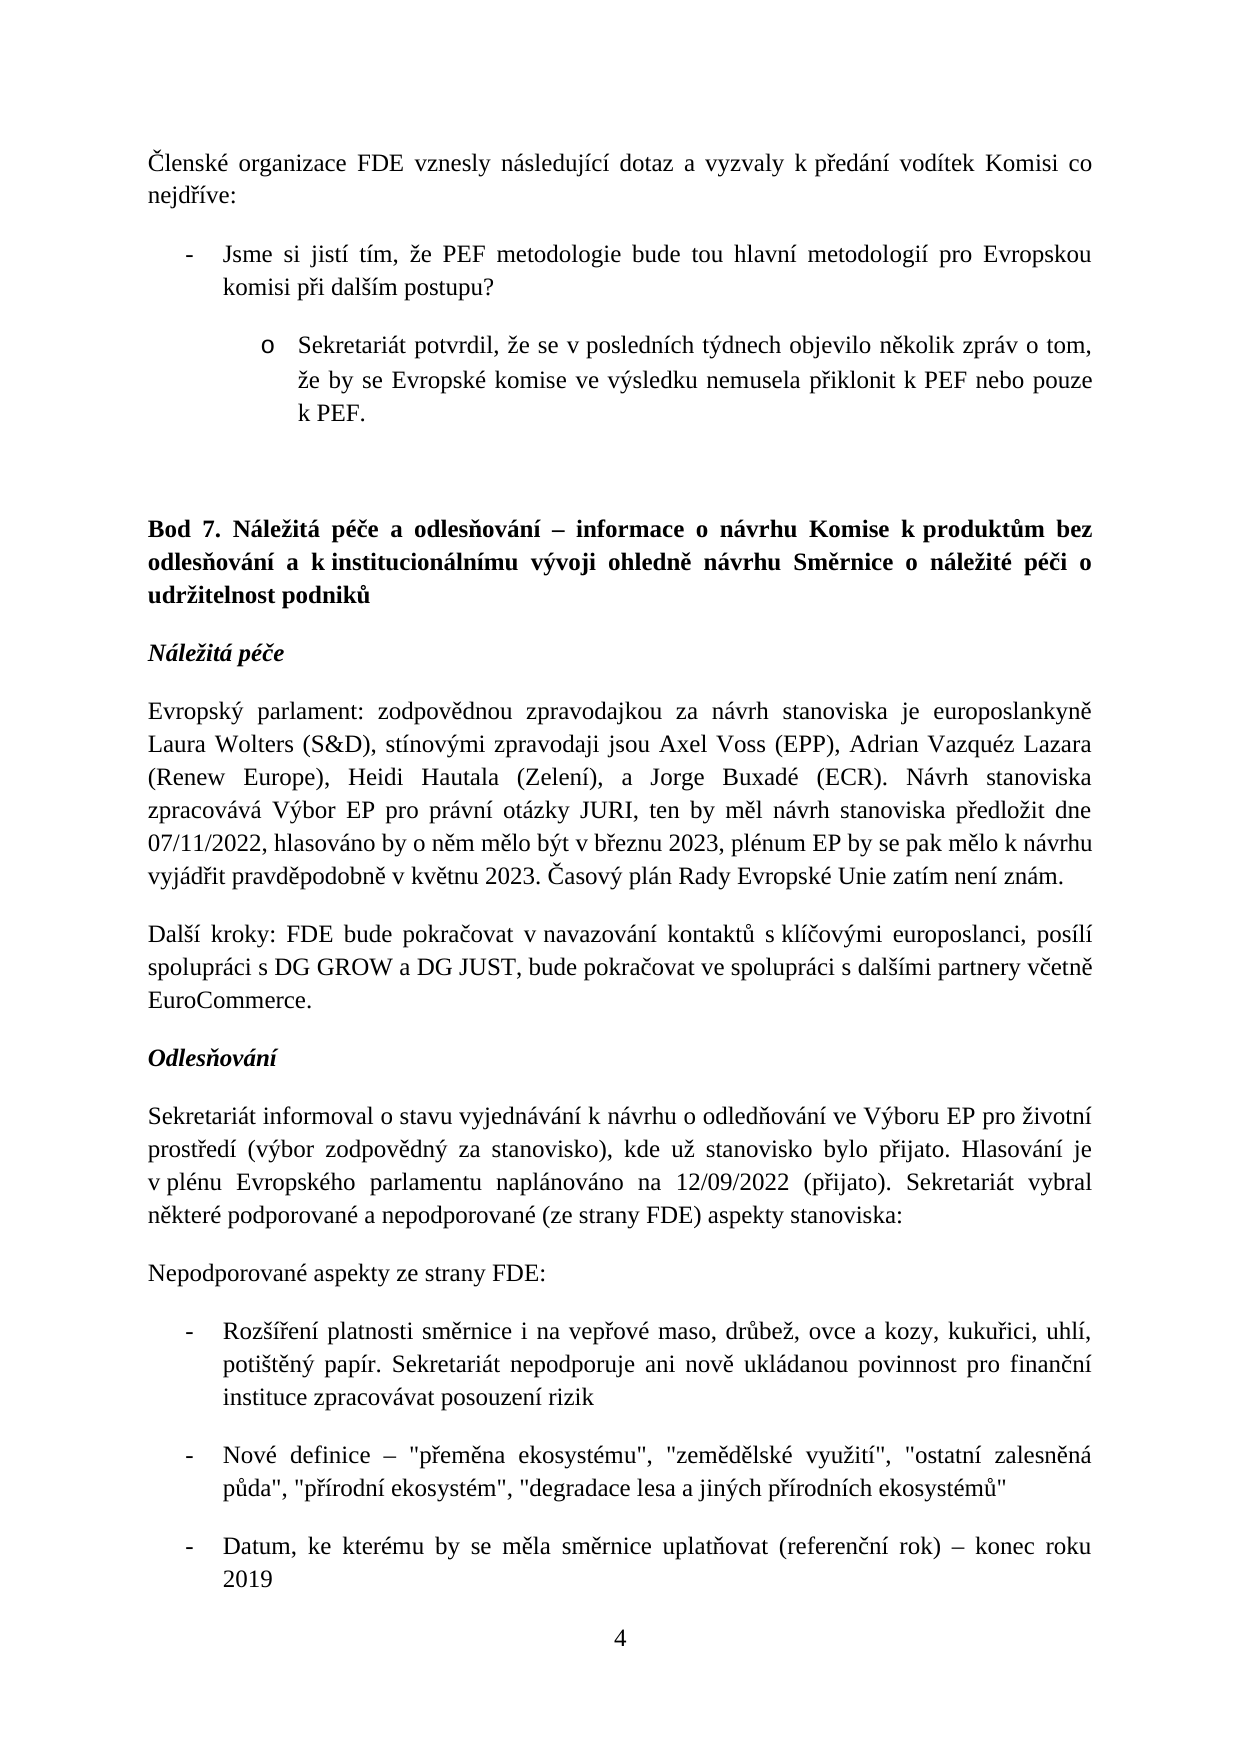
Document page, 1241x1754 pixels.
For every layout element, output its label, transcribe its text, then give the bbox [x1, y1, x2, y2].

text Další kroky: FDE bude pokračovat v navazování kontaktů s klíčovými europoslanci, posílí spolupráci s DG GROW a DG JUST, bude pokračovat ve spolupráci s dalšími partnery včetně EuroCommerce. [148, 919, 1093, 1014]
text Bod 7. Náležitá péče a odlesňování – informace o návrhu Komise k produktům bez odlesňování a k institucionálnímu vývoji ohledně návrhu Směrnice o náležité péči o udržitelnost podniků [148, 514, 1093, 609]
text Evropský parlament: zodpovědnou zpravodajkou za návrh stanoviska je europoslankyně Laura Wolters (S&D), stínovými zpravodaji jsou Axel Voss (EPP), Adrian Vazquéz Lazara (Renew Europe), Heidi Hautala (Zelení), a Jorge Buxadé (ECR). Návrh stanoviska zpracovává Výbor EP pro právní otázky JURI, ten by měl návrh stanoviska předložit dne 07/11/2022, hlasováno by o něm mělo být v březnu 2023, plénum EP by se pak mělo k návrhu vyjádřit pravděpodobně v květnu 2023. Časový plán Rady Evropské Unie zatím není znám. [148, 696, 1093, 890]
list Nové definice – "přeměna ekosystému", "zemědělské využití", "ostatní zalesněná půda", "přírodní ekosystém", "degradace lesa a jiných přírodních ekosystémů" [185, 1440, 1093, 1502]
text Členské organizace FDE vznesly následující dotaz a vyzvaly k předání vodítek Komisi co nejdříve: [148, 148, 1093, 209]
list Jsme si jistí tím, že PEF metodologie bude tou hlavní metodologií pro Evropskou komisi při dalším postupu? [185, 239, 1093, 300]
text Náležitá péče [148, 638, 1093, 667]
list Datum, ke kterému by se měla směrnice uplatňovat (referenční rok) – konec roku 2019 [185, 1531, 1093, 1593]
list Rozšíření platnosti směrnice i na vepřové maso, drůbež, ovce a kozy, kukuřici, uhlí, potištěný papír. Sekretariát nepodporuje ani nově ukládanou povinnost pro finanční instituce zpracovávat posouzení rizik [185, 1316, 1093, 1411]
text Odlesňování [148, 1043, 1093, 1072]
list Sekretariát potvrdil, že se v posledních týdnech objevilo několik zpráv o tom, že by se Evropské komise ve výsledku nemusela přiklonit k PEF nebo pouze k PEF. [260, 330, 1093, 427]
text Sekretariát informoval o stavu vyjednávání k návrhu o odledňování ve Výboru EP pro životní prostředí (výbor zodpovědný za stanovisko), kde už stanovisko bylo přijato. Hlasování je v plénu Evropského parlamentu naplánováno na 12/09/2022 (přijato). Sekretariát vybral některé podporované a nepodporované (ze strany FDE) aspekty stanoviska: [148, 1101, 1093, 1229]
text Nepodporované aspekty ze strany FDE: [148, 1258, 1093, 1287]
